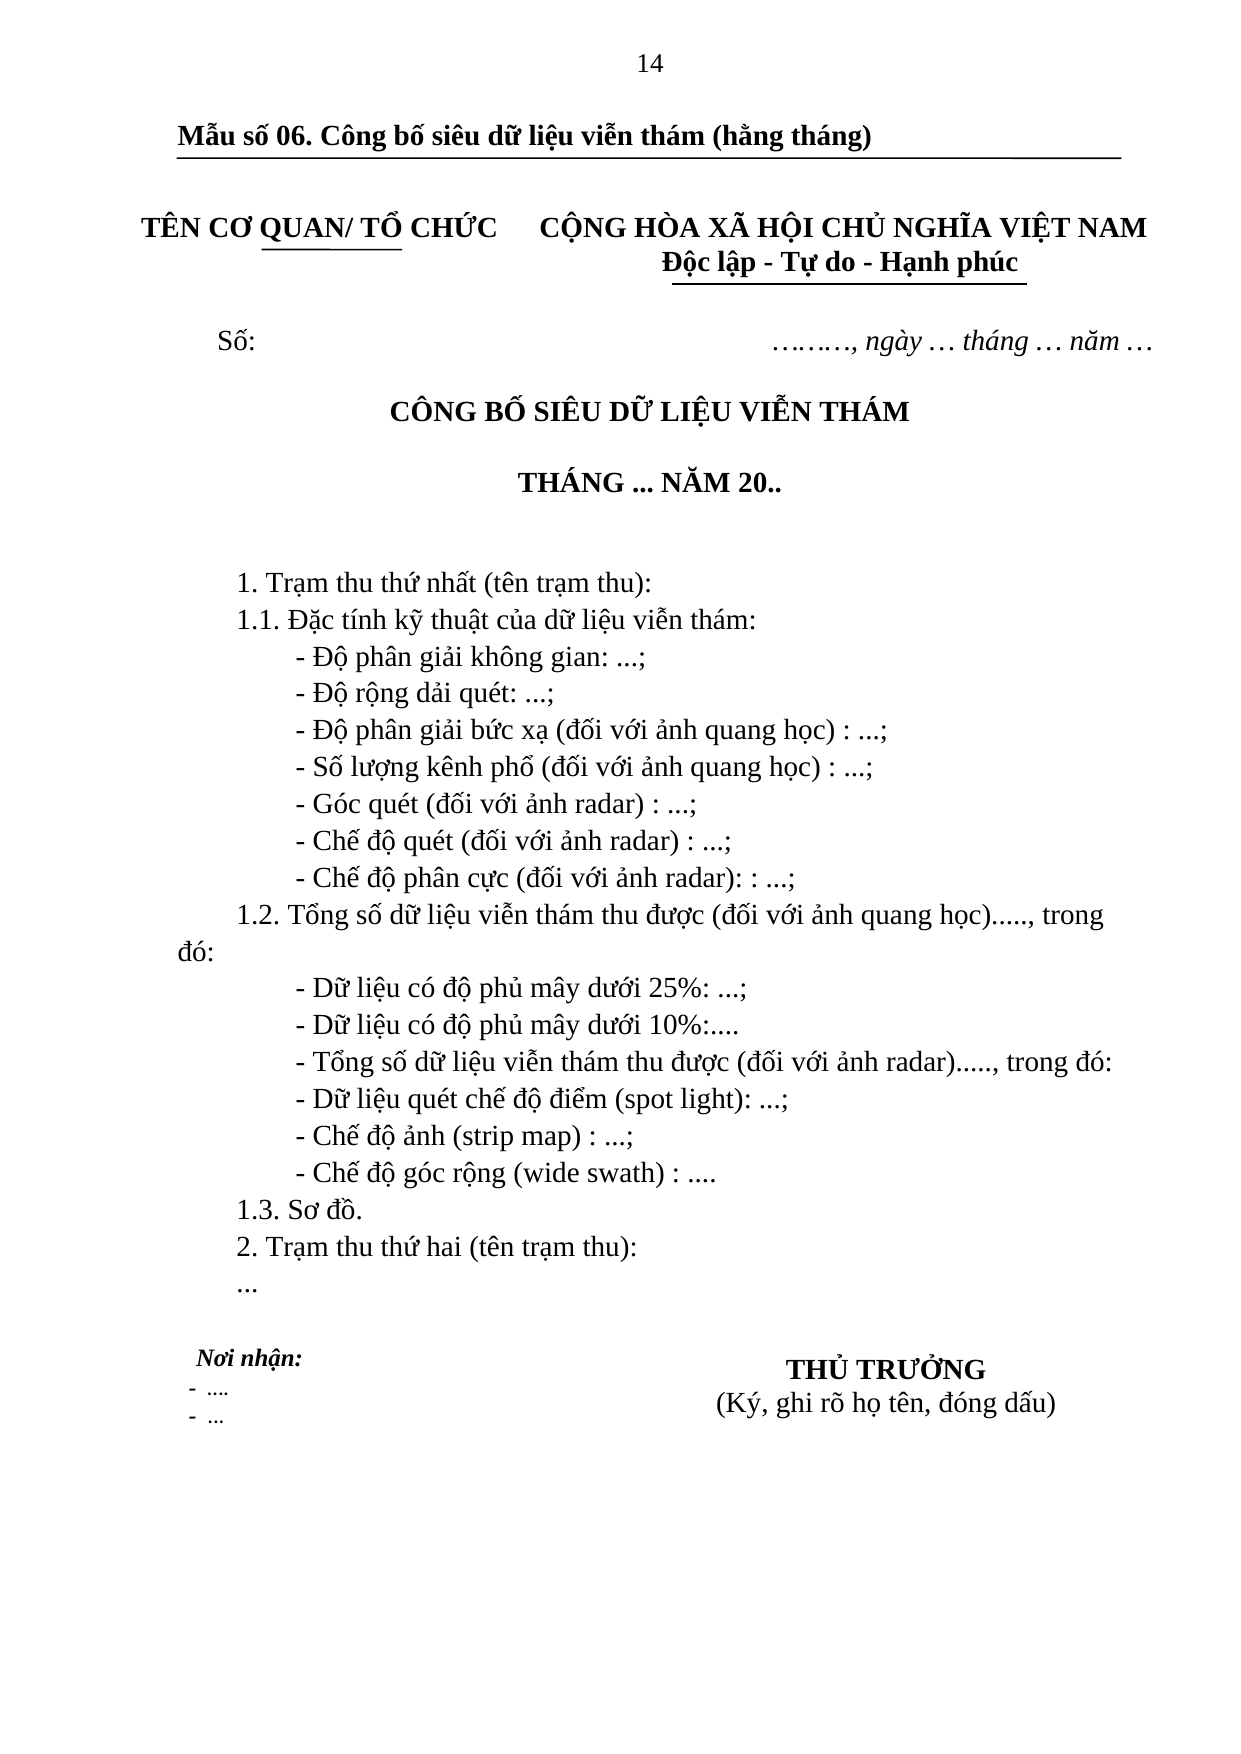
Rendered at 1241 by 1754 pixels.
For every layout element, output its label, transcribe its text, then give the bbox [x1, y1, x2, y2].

text - Dữ liệu có độ phủ mây dưới 25%: ...; [177, 971, 1122, 1004]
text - Độ phân giải bức xạ (đối với ảnh quang học) : ...; [177, 712, 1122, 746]
text - Độ rộng dải quét: ...; [177, 676, 1122, 709]
text - Chế độ quét (đối với ảnh radar) : ...; [177, 823, 1122, 857]
table_header TÊN CƠ QUAN/ TỔ CHỨC [118, 185, 520, 311]
text 1.2. Tổng số dữ liệu viễn thám thu được (đối với ảnh quang học)....., trong đó: [177, 897, 1122, 967]
table_cell ………, ngày … tháng … năm … [577, 311, 1167, 357]
text - Độ phân giải không gian: ...; [177, 639, 1122, 672]
text 1.1. Đặc tính kỹ thuật của dữ liệu viễn thám: [177, 602, 1122, 635]
table_cell Số: [118, 311, 577, 357]
text - Chế độ góc rộng (wide swath) : .... [177, 1155, 1122, 1188]
text CÔNG BỐ SIÊU DỮ LIỆU VIỄN THÁM [177, 394, 1122, 428]
text - Chế độ phân cực (đối với ảnh radar): : ...; [177, 860, 1122, 893]
text Mẫu số 06. Công bố siêu dữ liệu viễn thám (hằng tháng) [177, 118, 1122, 152]
table_header Nơi nhận: …. ... [177, 1339, 649, 1429]
text ... [177, 1266, 1122, 1299]
text - Chế độ ảnh (strip map) : ...; [177, 1118, 1122, 1152]
text - Số lượng kênh phổ (đối với ảnh quang học) : ...; [177, 749, 1122, 783]
text 1. Trạm thu thứ nhất (tên trạm thu): [177, 565, 1122, 598]
text 2. Trạm thu thứ hai (tên trạm thu): [177, 1229, 1122, 1262]
text THÁNG ... NĂM 20.. [177, 465, 1122, 499]
text 1.3. Sơ đồ. [177, 1192, 1122, 1225]
table_header CỘNG HÒA XÃ HỘI CHỦ NGHĨA VIỆT NAM Độc lập - Tự do - Hạnh phúc [520, 185, 1167, 311]
text - Tổng số dữ liệu viễn thám thu được (đối với ảnh radar)....., trong đó: [177, 1044, 1122, 1078]
text - Góc quét (đối với ảnh radar) : ...; [177, 786, 1122, 820]
text - Dữ liệu quét chế độ điểm (spot light): ...; [177, 1081, 1122, 1115]
table_header THỦ TRƯỞNG (Ký, ghi rõ họ tên, đóng dấu) [650, 1339, 1122, 1429]
text - Dữ liệu có độ phủ mây dưới 10%:.... [177, 1007, 1122, 1041]
